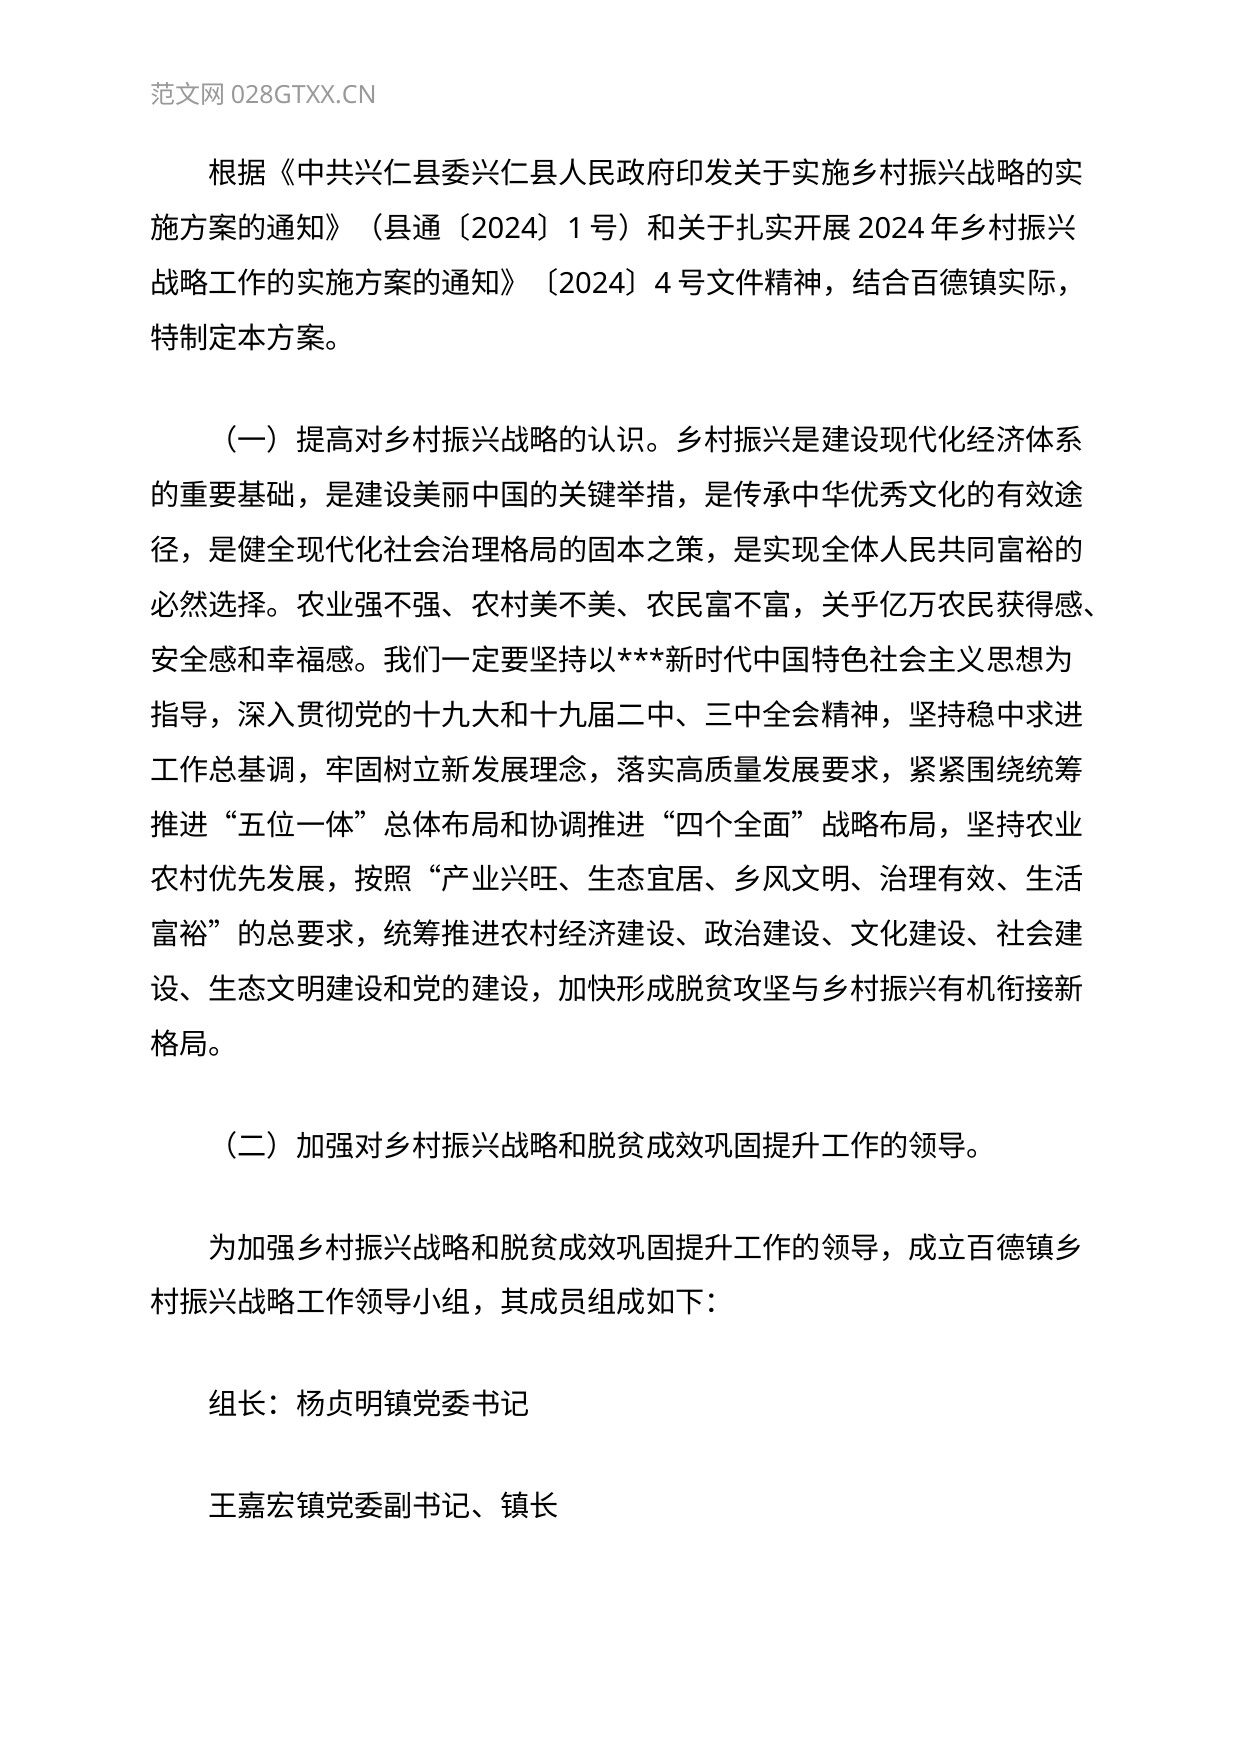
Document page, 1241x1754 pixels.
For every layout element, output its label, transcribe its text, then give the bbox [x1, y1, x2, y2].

text （二）加强对乡村振兴战略和脱贫成效巩固提升工作的领导。 [150, 1122, 1090, 1165]
text 根据《中共兴仁县委兴仁县人民政府印发关于实施乡村振兴战略的实施方案的通知》（县通〔2024〕1号）和关于扎实开展2024年乡村振兴战略工作的实施方案的通知》〔2024〕4号文件精神，结合百德镇实际，特制定本方案。 [150, 150, 1090, 357]
text 王嘉宏镇党委副书记、镇长 [150, 1483, 1090, 1525]
text （一）提高对乡村振兴战略的认识。乡村振兴是建设现代化经济体系的重要基础，是建设美丽中国的关键举措，是传承中华优秀文化的有效途径，是健全现代化社会治理格局的固本之策，是实现全体人民共同富裕的必然选择。农业强不强、农村美不美、农民富不富，关乎亿万农民获得感、安全感和幸福感。我们一定要坚持以***新时代中国特色社会主义思想为指导，深入贯彻党的十九大和十九届二中、三中全会精神，坚持稳中求进工作总基调，牢固树立新发展理念，落实高质量发展要求，紧紧围绕统筹推进“五位一体”总体布局和协调推进“四个全面”战略布局，坚持农业农村优先发展，按照“产业兴旺、生态宜居、乡风文明、治理有效、生活富裕”的总要求，统筹推进农村经济建设、政治建设、文化建设、社会建设、生态文明建设和党的建设，加快形成脱贫攻坚与乡村振兴有机衔接新格局。 [150, 417, 1090, 1063]
text 组长：杨贞明镇党委书记 [150, 1381, 1090, 1423]
text 为加强乡村振兴战略和脱贫成效巩固提升工作的领导，成立百德镇乡村振兴战略工作领导小组，其成员组成如下： [150, 1224, 1090, 1321]
